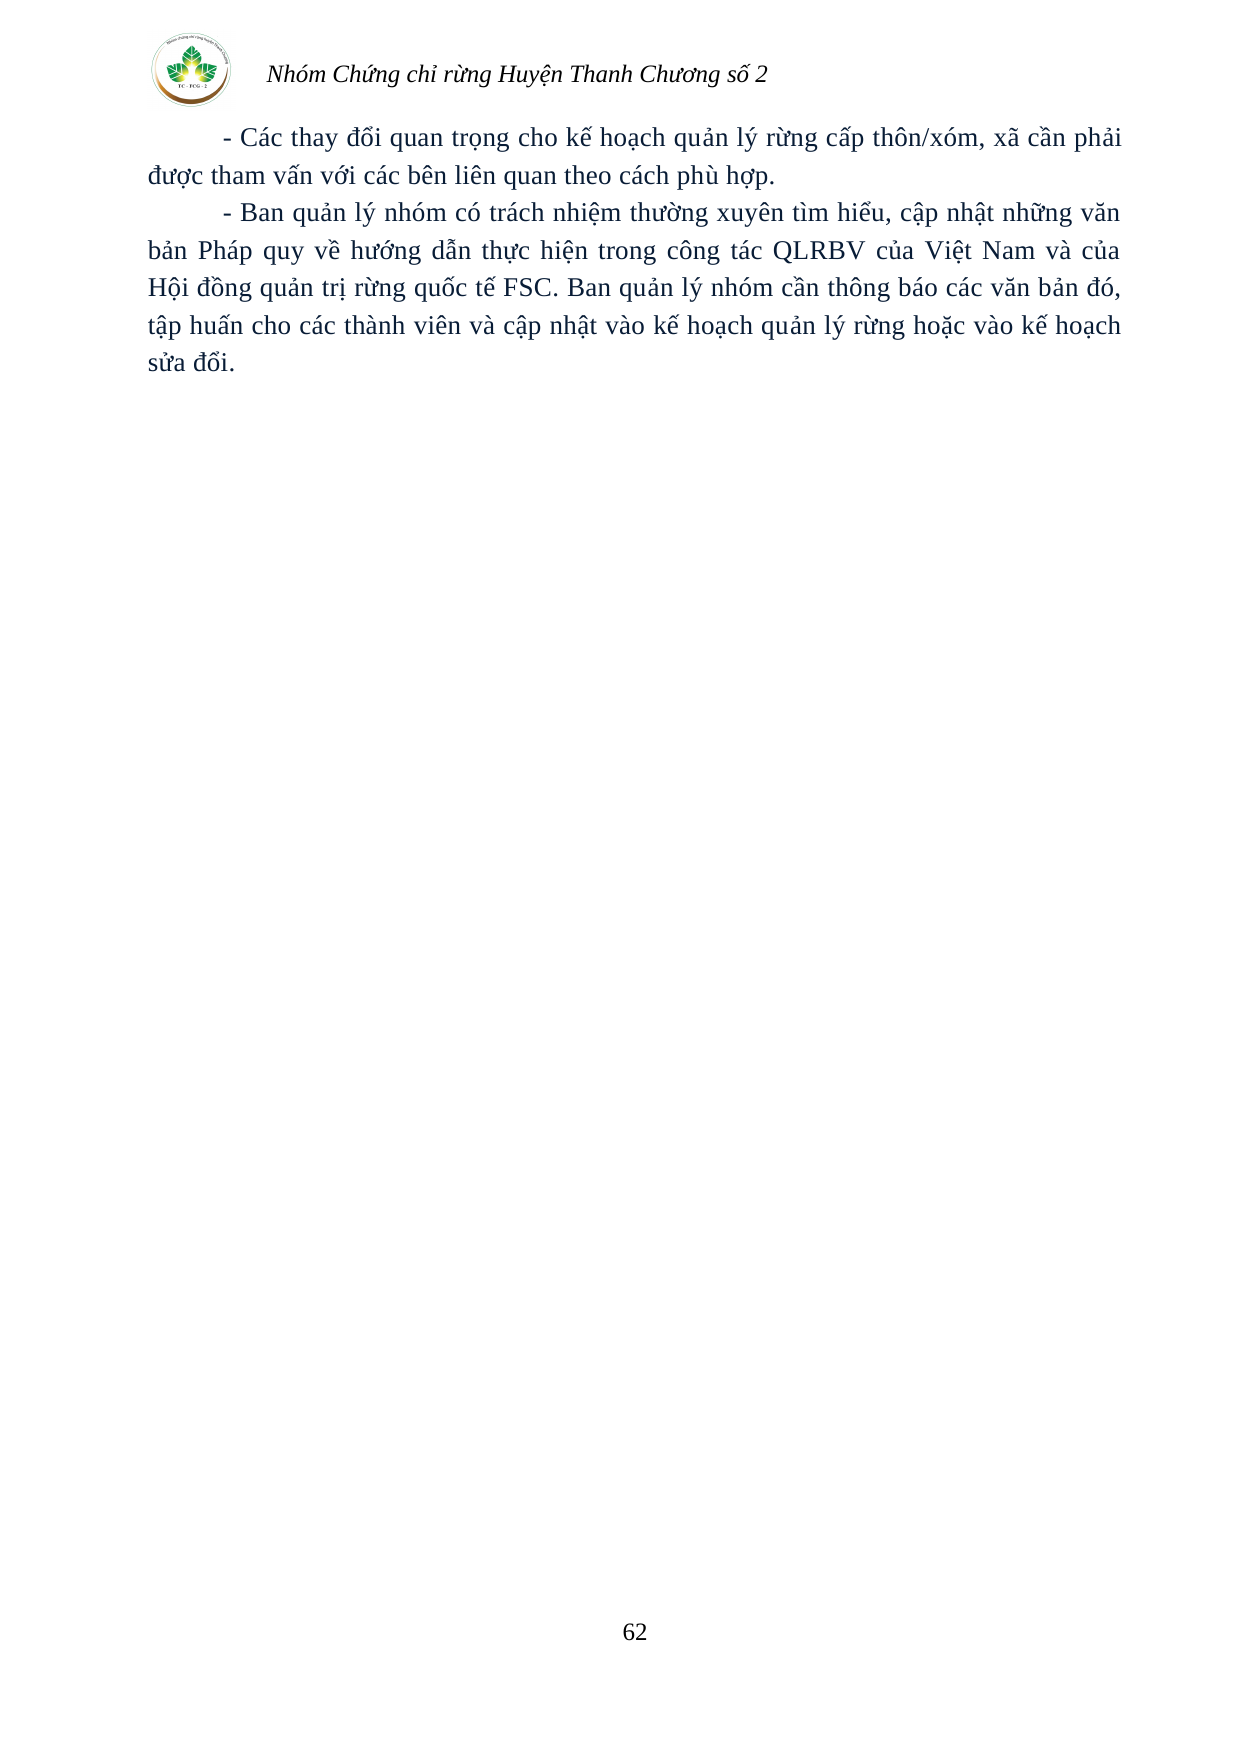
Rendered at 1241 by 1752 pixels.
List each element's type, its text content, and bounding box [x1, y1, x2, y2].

text - Ban quản lý nhóm có trách nhiệm thường xuyên tìm hiểu, cập nhật những văn bản Pháp quy về hướng dẫn thực hiện trong công tác QLRBV của Việt Nam và của Hội đồng quản trị rừng quốc tế FSC. Ban quản lý nhóm cần thông báo các văn bản đó, tập huấn cho các thành viên và cập nhật vào kế hoạch quản lý rừng hoặc vào kế hoạch sửa đổi. [148, 192, 1122, 379]
text - Các thay đổi quan trọng cho kế hoạch quản lý rừng cấp thôn/xóm, xã cần phải được tham vấn với các bên liên quan theo cách phù hợp. [148, 117, 1122, 192]
picture [146, 29, 237, 111]
